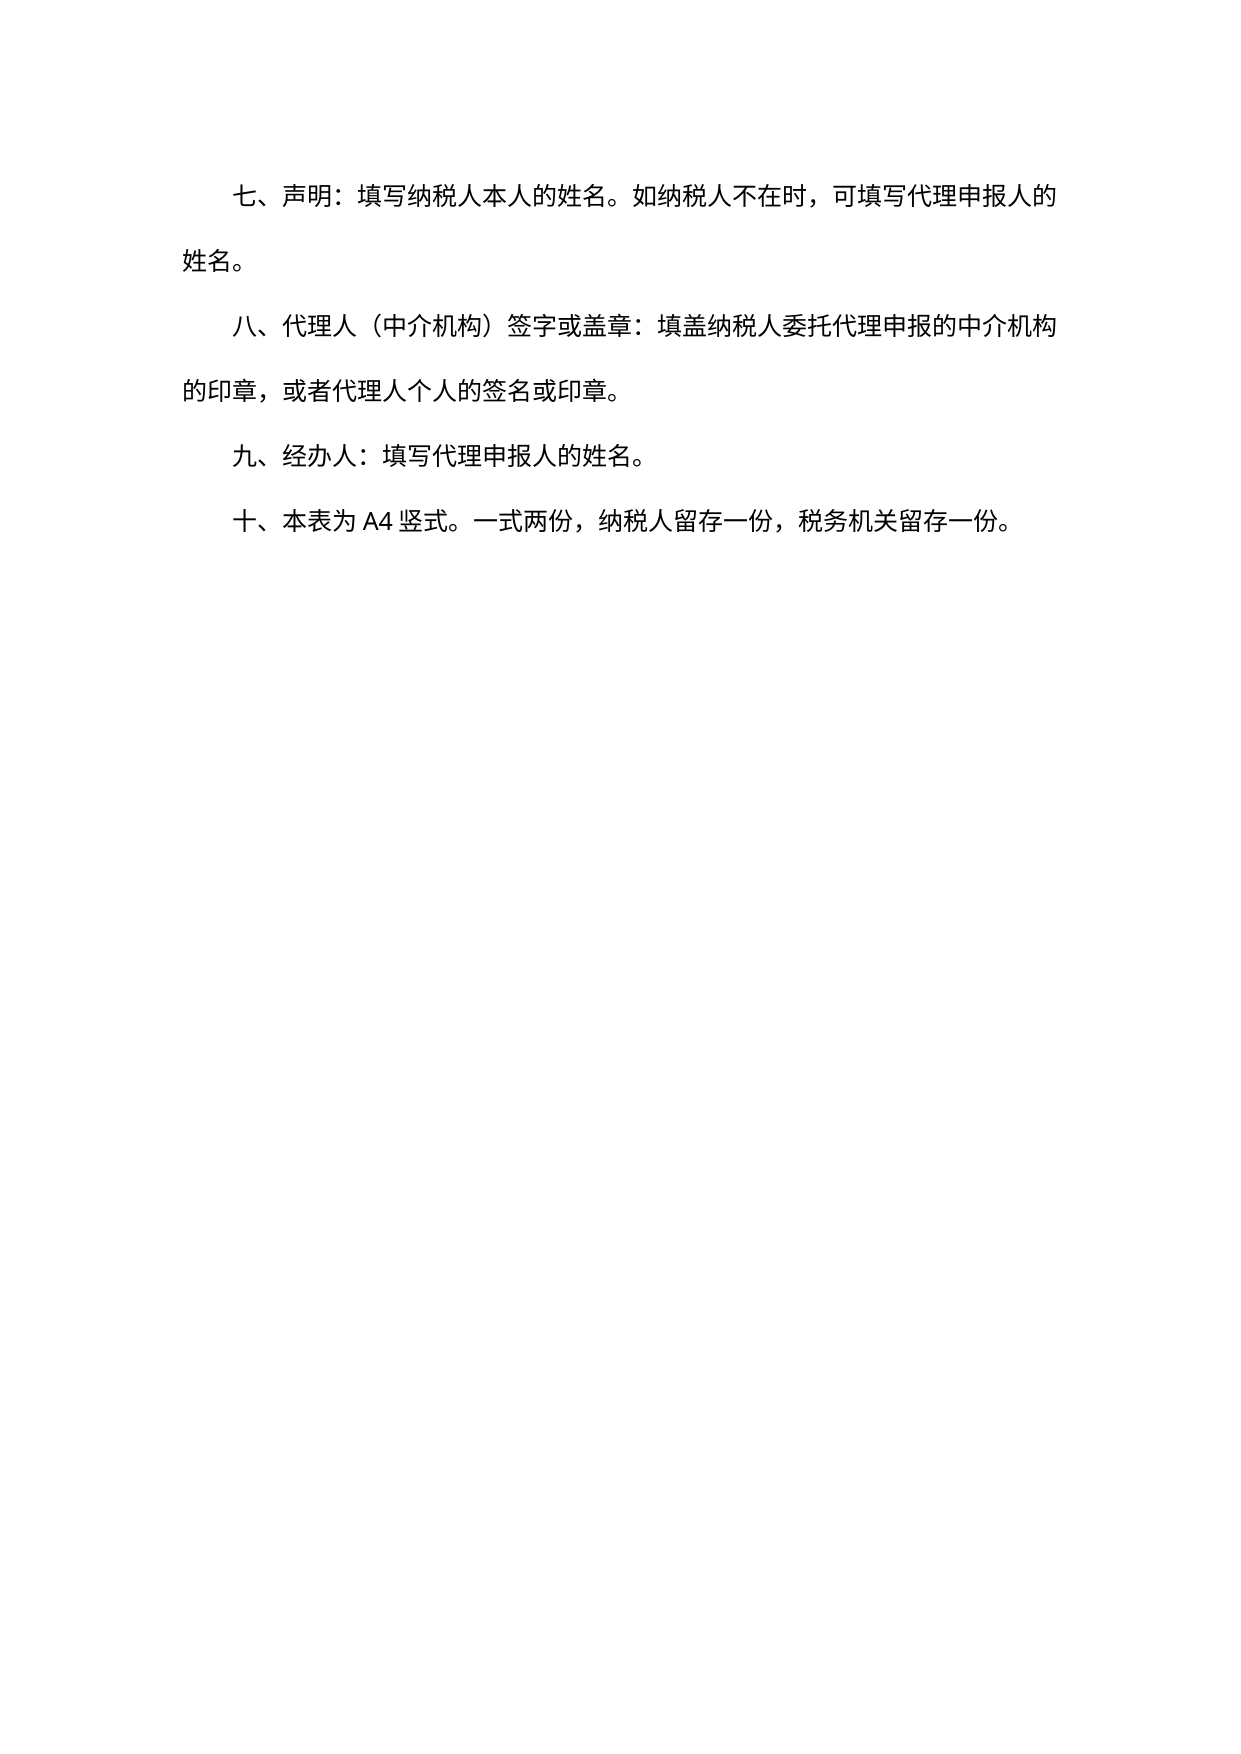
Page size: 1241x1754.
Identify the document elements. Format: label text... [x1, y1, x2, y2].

text 十、本表为A4竖式。一式两份，纳税人留存一份，税务机关留存一份。 [183, 487, 1058, 552]
text 七、声明：填写纳税人本人的姓名。如纳税人不在时，可填写代理申报人的姓名。 [183, 162, 1058, 292]
text 九、经办人：填写代理申报人的姓名。 [183, 422, 1058, 487]
text 八、代理人（中介机构）签字或盖章：填盖纳税人委托代理申报的中介机构的印章，或者代理人个人的签名或印章。 [183, 292, 1058, 422]
